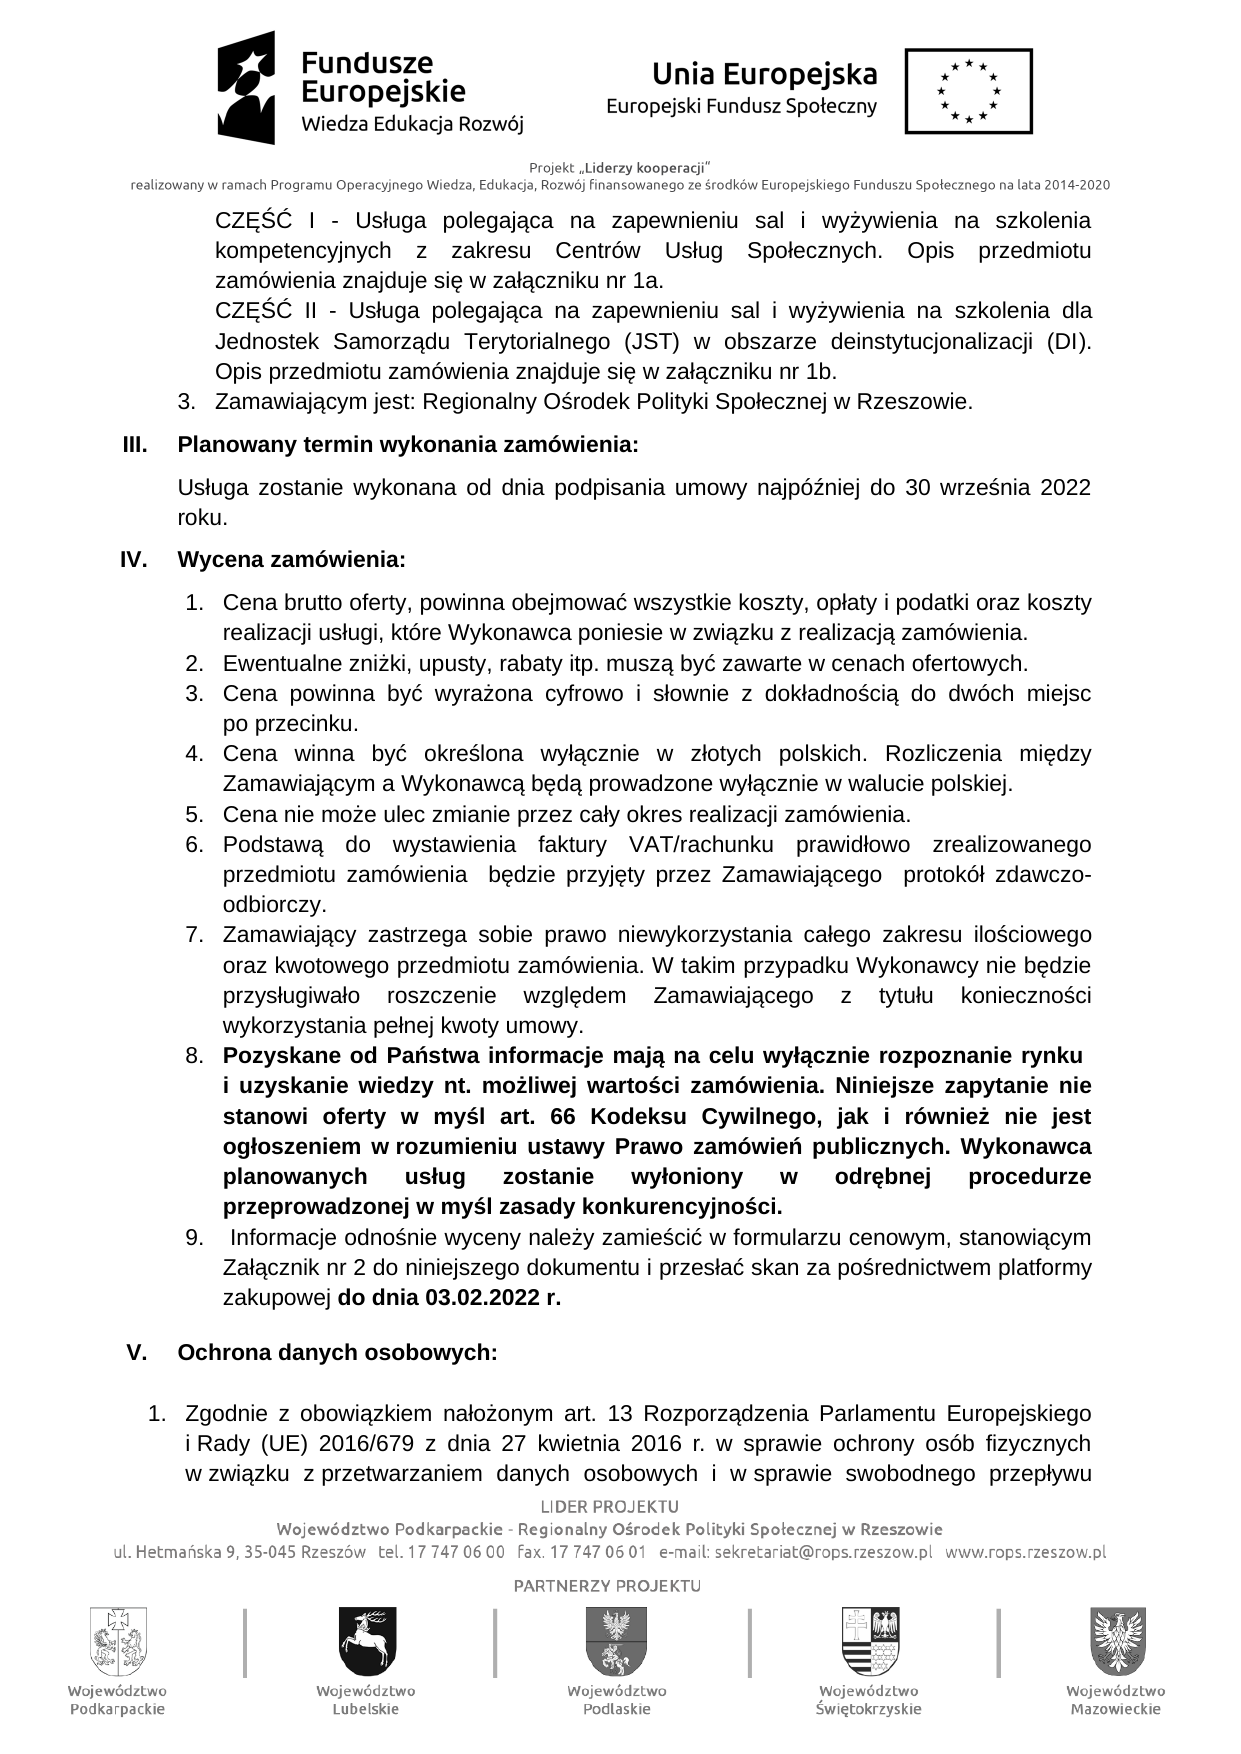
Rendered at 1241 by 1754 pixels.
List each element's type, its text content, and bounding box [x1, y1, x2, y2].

list Informacje odnośnie wyceny należy zamieścić w formularzu cenowym, stanowiącym Załącznik nr 2 do niniejszego dokumentu i przesłać skan za pośrednictwem platformy zakupowej do dnia 03.02.2022 r. [185, 1223, 1092, 1310]
list Pozyskane od Państwa informacje mają na celu wyłącznie rozpoznanie rynku i uzyskanie wiedzy nt. możliwej wartości zamówienia. Niniejsze zapytanie nie stanowi oferty w myśl art. 66 Kodeksu Cywilnego, jak i również nie jest ogłoszeniem w rozumieniu ustawy Prawo zamówień publicznych. Wykonawca planowanych usług zostanie wyłoniony w odrębnej procedurze przeprowadzonej w myśl zasady konkurencyjności. [185, 1042, 1092, 1219]
list Cena powinna być wyrażona cyfrowo i słownie z dokładnością do dwóch miejsc po przecinku. [185, 680, 1092, 736]
text Usługa zostanie wykonana od dnia podpisania umowy najpóźniej do 30 września 2022 roku. [177, 473, 1092, 530]
list Cena nie może ulec zmianie przez cały okres realizacji zamówienia. [185, 801, 1092, 827]
list Ochrona danych osobowych: [148, 1339, 1092, 1365]
list Cena brutto oferty, powinna obejmować wszystkie koszty, opłaty i podatki oraz koszty realizacji usługi, które Wykonawca poniesie w związku z realizacją zamówienia. [185, 589, 1092, 646]
list Wycena zamówienia: [148, 546, 1092, 573]
list Cena winna być określona wyłącznie w złotych polskich. Rozliczenia między Zamawiającym a Wykonawcą będą prowadzone wyłącznie w walucie polskiej. [185, 740, 1092, 797]
list CZĘŚĆ I - Usługa polegająca na zapewnieniu sal i wyżywienia na szkolenia kompetencyjnych z zakresu Centrów Usług Społecznych. Opis przedmiotu zamówienia znajduje się w załączniku nr 1a. [215, 207, 1092, 293]
list Ewentualne zniżki, upusty, rabaty itp. muszą być zawarte w cenach ofertowych. [185, 649, 1092, 676]
picture [0, 12, 1241, 217]
list Podstawą do wystawienia faktury VAT/rachunku prawidłowo zrealizowanego przedmiotu zamówienia będzie przyjęty przez Zamawiającego protokół zdawczo-odbiorczy. [185, 831, 1092, 917]
picture [0, 1486, 1235, 1748]
list Zamawiającym jest: Regionalny Ośrodek Polityki Społecznej w Rzeszowie. [177, 388, 1092, 414]
list CZĘŚĆ II - Usługa polegająca na zapewnieniu sal i wyżywienia na szkolenia dla Jednostek Samorządu Terytorialnego (JST) w obszarze deinstytucjonalizacji (DI). Opis przedmiotu zamówienia znajduje się w załączniku nr 1b. [215, 297, 1092, 384]
list Zamawiający zastrzega sobie prawo niewykorzystania całego zakresu ilościowego oraz kwotowego przedmiotu zamówienia. W takim przypadku Wykonawcy nie będzie przysługiwało roszczenie względem Zamawiającego z tytułu konieczności wykorzystania pełnej kwoty umowy. [185, 921, 1092, 1038]
list Planowany termin wykonania zamówienia: [148, 431, 1092, 457]
